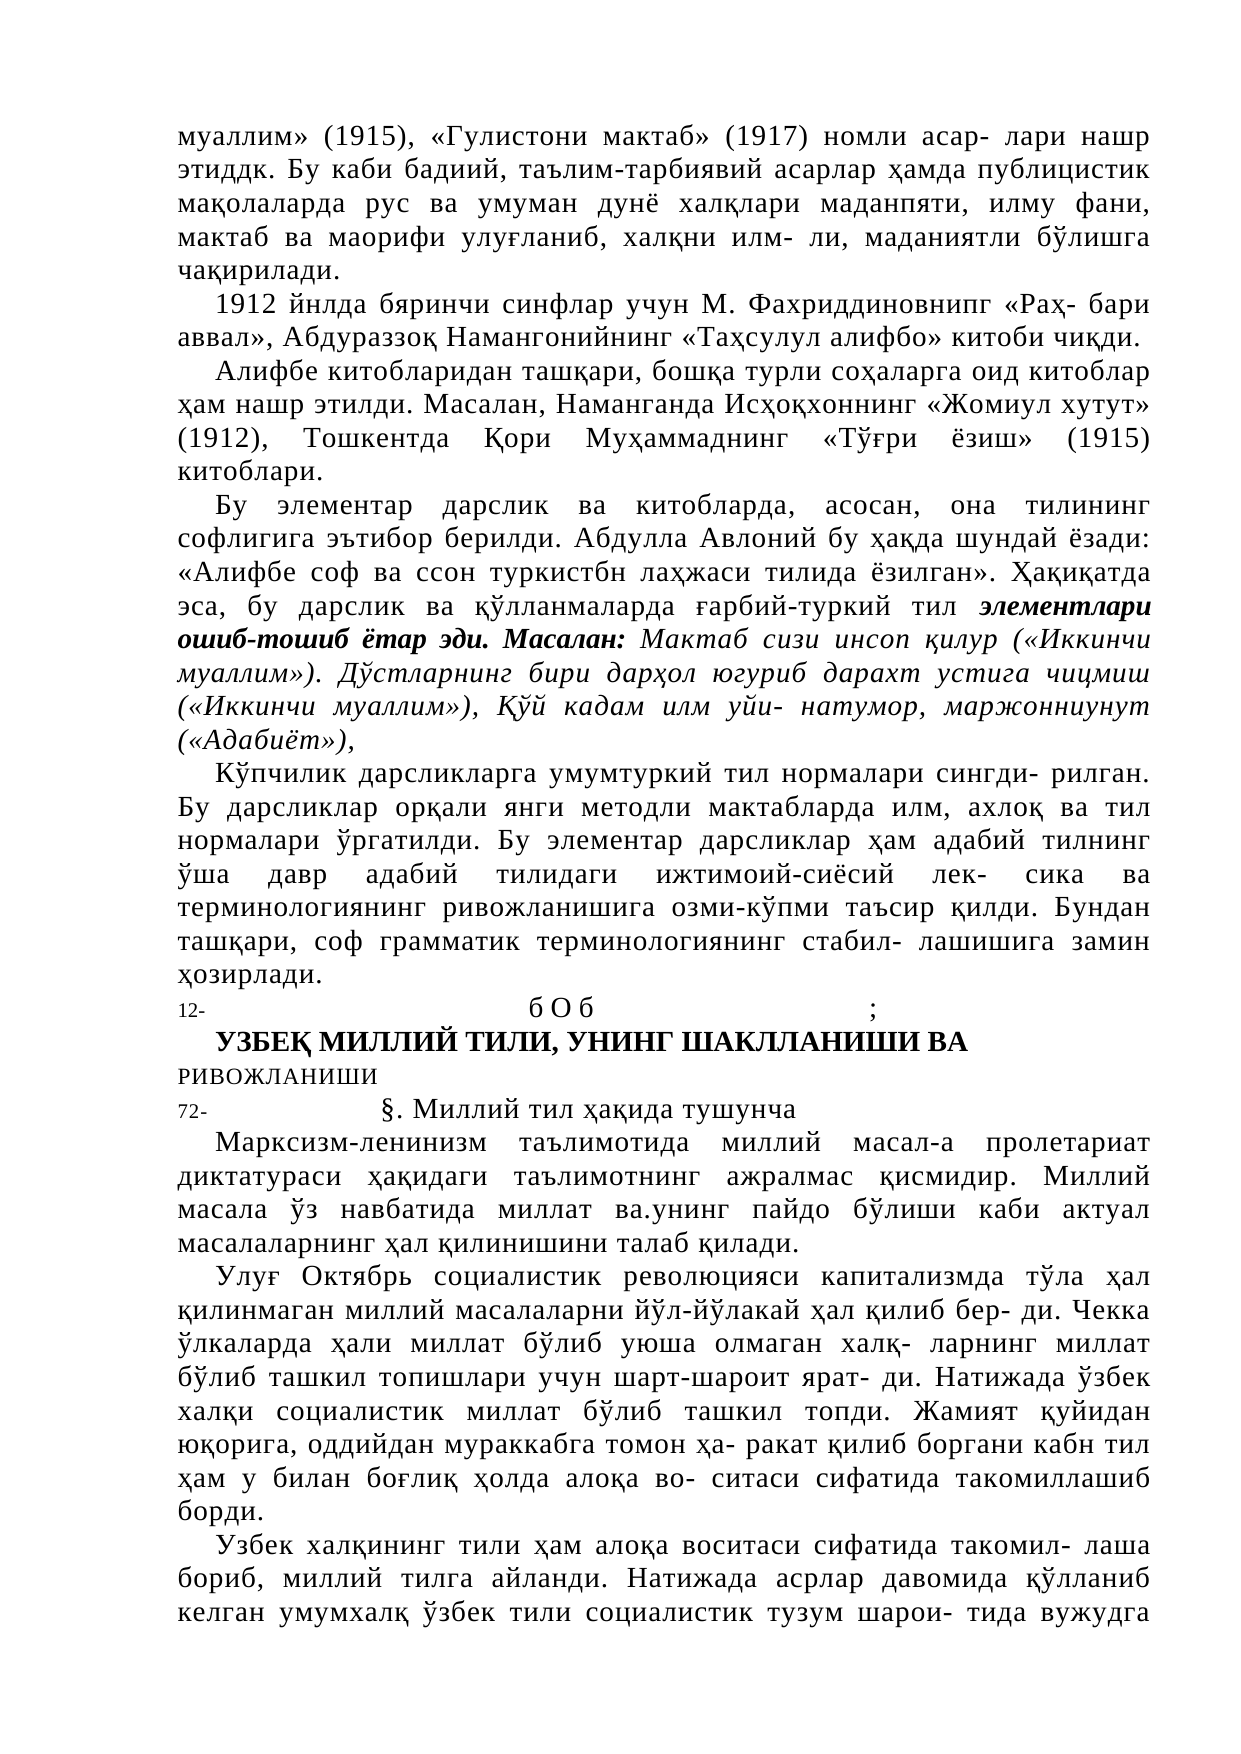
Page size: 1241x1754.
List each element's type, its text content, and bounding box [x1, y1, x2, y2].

list б О б ; [177, 990, 1152, 1024]
text Кўпчилик дарсликларга умумтуркий тил нормалари сингди- рилган. Бу дарсликлар орқали янги методли мактабларда илм, ахлоқ ва тил нормалари ўргатилди. Бу элементар дарсликлар ҳам адабий тилнинг ўша давр адабий тилидаги ижтимоий-сиёсий лек- сика ва терминологиянинг ривожланишига озми-кўпми таъсир қилди. Бундан ташқари, соф грамматик терминологиянинг стабил- лашишига замин ҳозирлади. [177, 755, 1152, 990]
text Марксизм-ленинизм таълимотида миллий масал-а пролетариат диктатураси ҳақидаги таълимотнинг ажралмас қисмидир. Миллий масала ўз навбатида миллат ва.унинг пайдо бўлиши каби актуал масалаларнинг ҳал қилинишини талаб қилади. [177, 1124, 1152, 1258]
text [177, 118, 1152, 286]
text 1912 йнлда бяринчи синфлар учун М. Фахриддиновнипг «Раҳ- бари аввал», Абдураззоқ Намангонийнинг «Таҳсулул алифбо» китоби чиқди. [177, 286, 1152, 353]
text Улуғ Октябрь социалистик революцияси капитализмда тўла ҳал қилинмаган миллий масалаларни йўл-йўлакай ҳал қилиб бер- ди. Чекка ўлкаларда ҳали миллат бўлиб уюша олмаган халқ- ларнинг миллат бўлиб ташкил топишлари учун шарт-шароит ярат- ди. Натижада ўзбек халқи социалистик миллат бўлиб ташкил топди. Жамият қуйидан юқорига, оддийдан мураккабга томон ҳа- ракат қилиб боргани кабн тил ҳам у билан боғлиқ ҳолда алоқа во- ситаси сифатида такомиллашиб борди. [177, 1258, 1152, 1527]
list §. Миллий тил ҳақида тушунча [177, 1091, 1152, 1124]
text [177, 1527, 1152, 1627]
text УЗБЕҚ МИЛЛИЙ ТИЛИ, УНИНГ ШАКЛЛАНИШИ ВА [177, 1024, 1152, 1057]
text Бу элементар дарслик ва китобларда, асосан, она тилининг софлигига эътибор берилди. Абдулла Авлоний бу ҳақда шундай ёзади: «Алифбе соф ва ссон туркистбн лаҳжаси тилида ёзилган». Ҳақиқатда эса, бу дарслик ва қўлланмаларда ғарбий-туркий тил элементлари ошиб-тошиб ётар эди. Масалан: Мактаб сизи инсоп қилур («Иккинчи муаллим»). Дўстларнинг бири дарҳол югуриб дарахт устига чицмиш («Иккинчи муаллим»), Қўй кадам илм уйи- натумор, маржонниунут («Адабиёт»), [177, 487, 1152, 755]
text Алифбе китобларидан ташқари, бошқа турли соҳаларга оид китоблар ҳам нашр этилди. Масалан, Наманганда Исҳоқхоннинг «Жомиул хутут» (1912), Тошкентда Қори Муҳаммаднинг «Тўғри ёзиш» (1915) китоблари. [177, 353, 1152, 487]
text ривожланиши [177, 1057, 1152, 1091]
